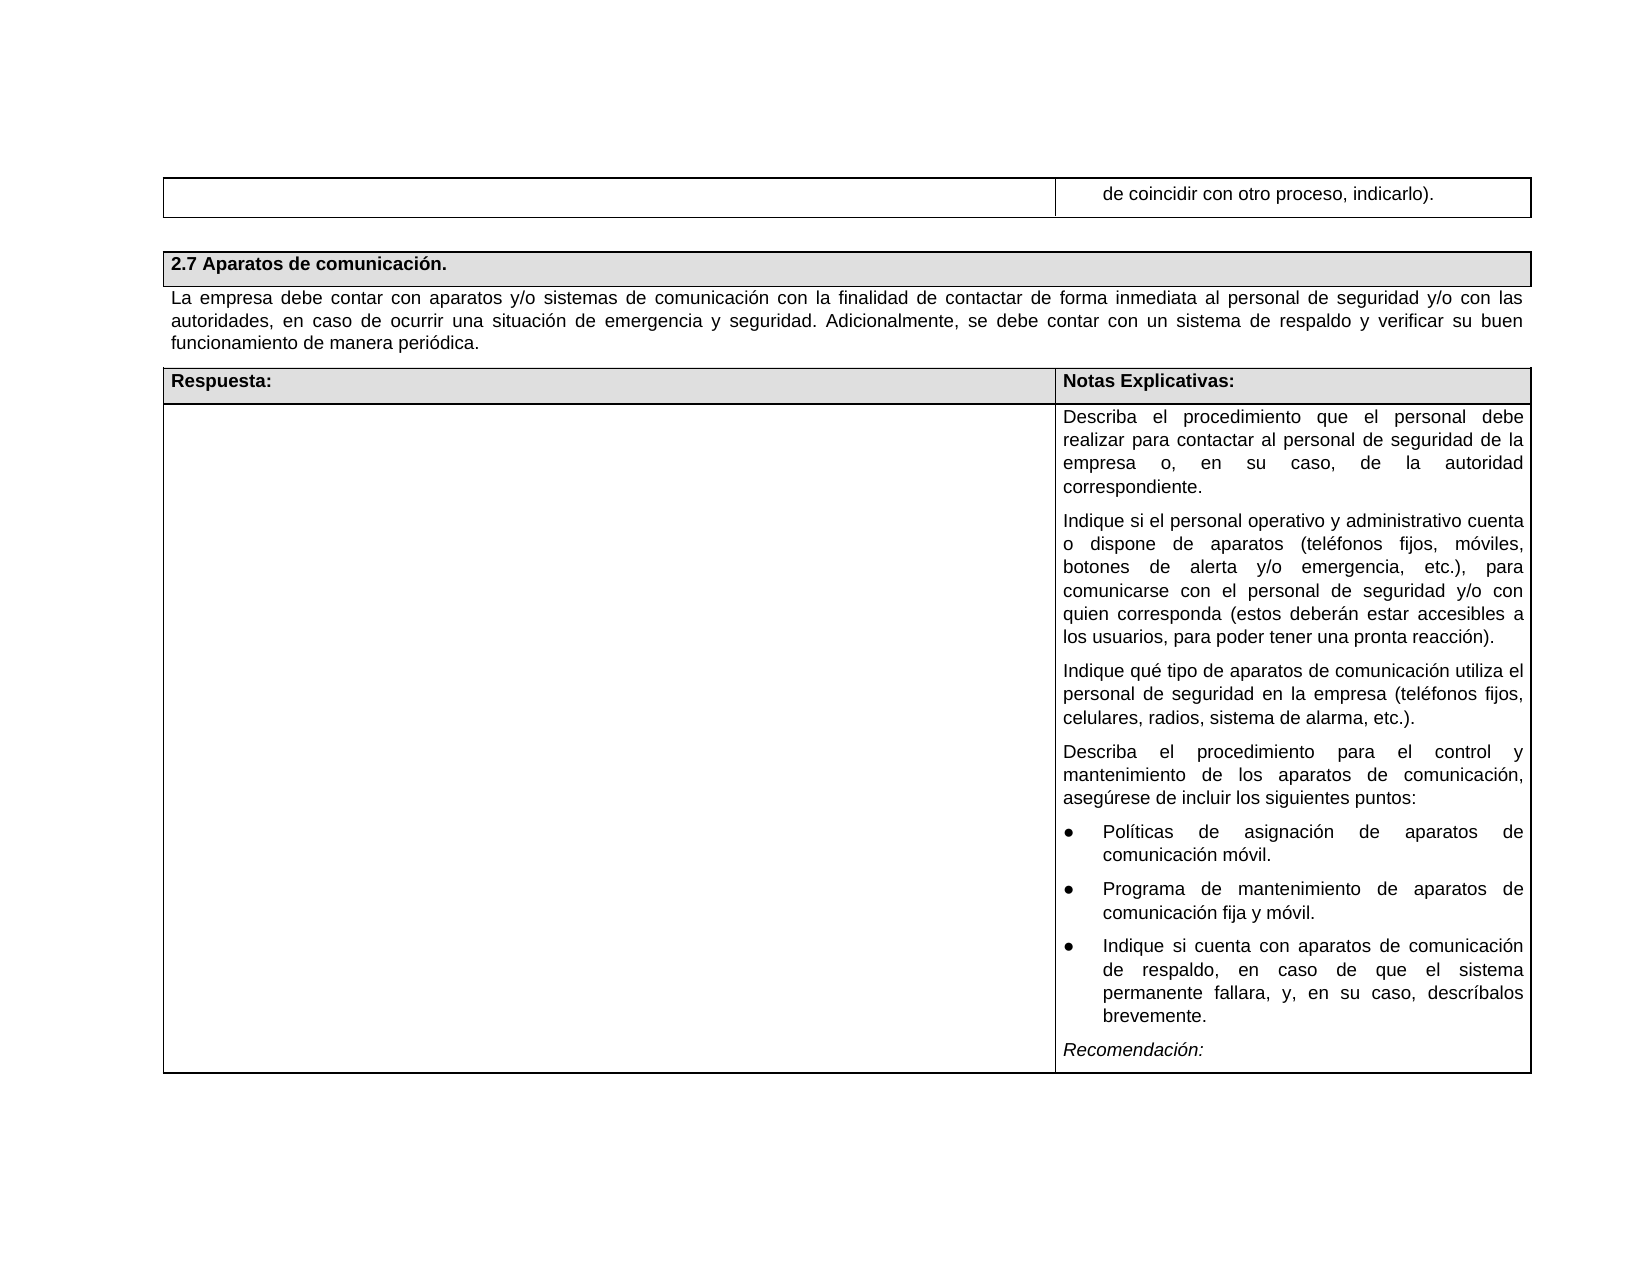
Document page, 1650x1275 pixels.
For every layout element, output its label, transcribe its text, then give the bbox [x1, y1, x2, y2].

table_cell [164, 405, 1055, 1072]
table_header Notas Explicativas: [1056, 369, 1530, 403]
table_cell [1056, 405, 1530, 1072]
table_header 2.7 Aparatos de comunicación. [164, 253, 1530, 286]
table_header Respuesta: [164, 369, 1055, 403]
table_cell [164, 179, 1055, 216]
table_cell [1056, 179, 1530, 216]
table_cell La empresa debe contar con aparatos y/o sistemas de comunicación con la finalidad de contactar de forma inmediata al personal de seguridad y/o con las autoridades, en caso de ocurrir una situación de emergencia y seguridad. Adicionalmente, se debe contar con un sistema de respaldo y verificar su buen funcionamiento de manera periódica. [163, 287, 1531, 365]
